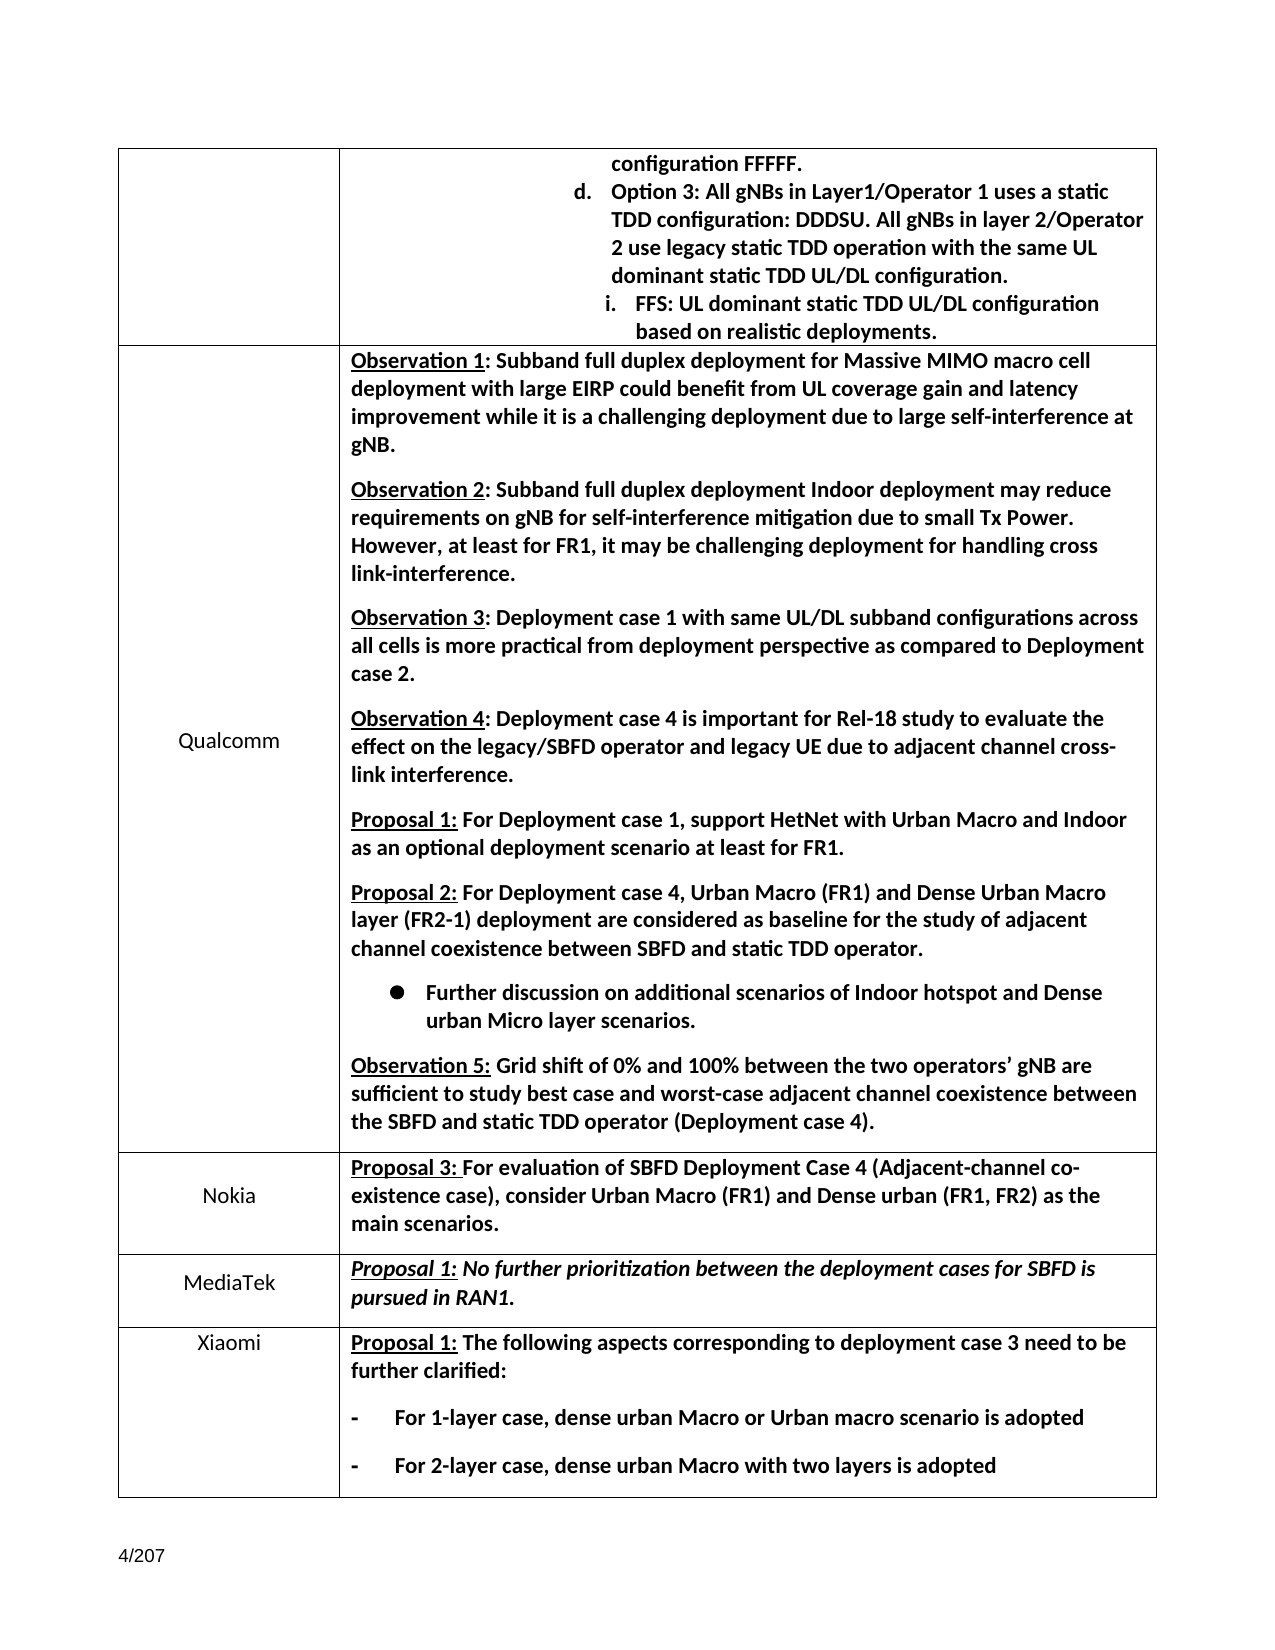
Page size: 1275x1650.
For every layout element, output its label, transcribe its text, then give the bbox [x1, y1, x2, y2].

table_cell Qualcomm [119, 346, 339, 1152]
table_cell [340, 149, 1156, 345]
table_cell MediaTek [119, 1255, 339, 1327]
table_cell Proposal 1: No further prioritization between the deployment cases for SBFD is pursued in RAN1. [340, 1255, 1156, 1327]
table_cell Proposal 3: For evaluation of SBFD Deployment Case 4 (Adjacent-channel co-existence case), consider Urban Macro (FR1) and Dense urban (FR1, FR2) as the main scenarios. [340, 1153, 1156, 1253]
table_cell Nokia [119, 1153, 339, 1253]
table_cell Xiaomi [119, 1328, 339, 1497]
table_cell Observation 1: Subband full duplex deployment for Massive MIMO macro cell deployment with large EIRP could benefit from UL coverage gain and latency improvement while it is a challenging deployment due to large self-interference at gNB. Observation 2: Subband full duplex deployment Indoor deployment may reduce requirements on gNB for self-interference mitigation due to small Tx Power. However, at least for FR1, it may be challenging deployment for handling cross link-interference. Observation 3: Deployment case 1 with same UL/DL subband configurations across all cells is more practical from deployment perspective as compared to Deployment case 2. Observation 4: Deployment case 4 is important for Rel-18 study to evaluate the effect on the legacy/SBFD operator and legacy UE due to adjacent channel cross-link interference. Proposal 1: For Deployment case 1, support HetNet with Urban Macro and Indoor as an optional deployment scenario at least for FR1. Proposal 2: For Deployment case 4, Urban Macro (FR1) and Dense Urban Macro layer (FR2-1) deployment are considered as baseline for the study of adjacent channel coexistence between SBFD and static TDD operator. Further discussion on additional scenarios of Indoor hotspot and Dense urban Micro layer scenarios. Observation 5: Grid shift of 0% and 100% between the two operators’ gNB are sufficient to study best case and worst-case adjacent channel coexistence between the SBFD and static TDD operator (Deployment case 4). [340, 346, 1156, 1152]
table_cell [340, 1328, 1156, 1497]
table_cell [119, 149, 339, 345]
